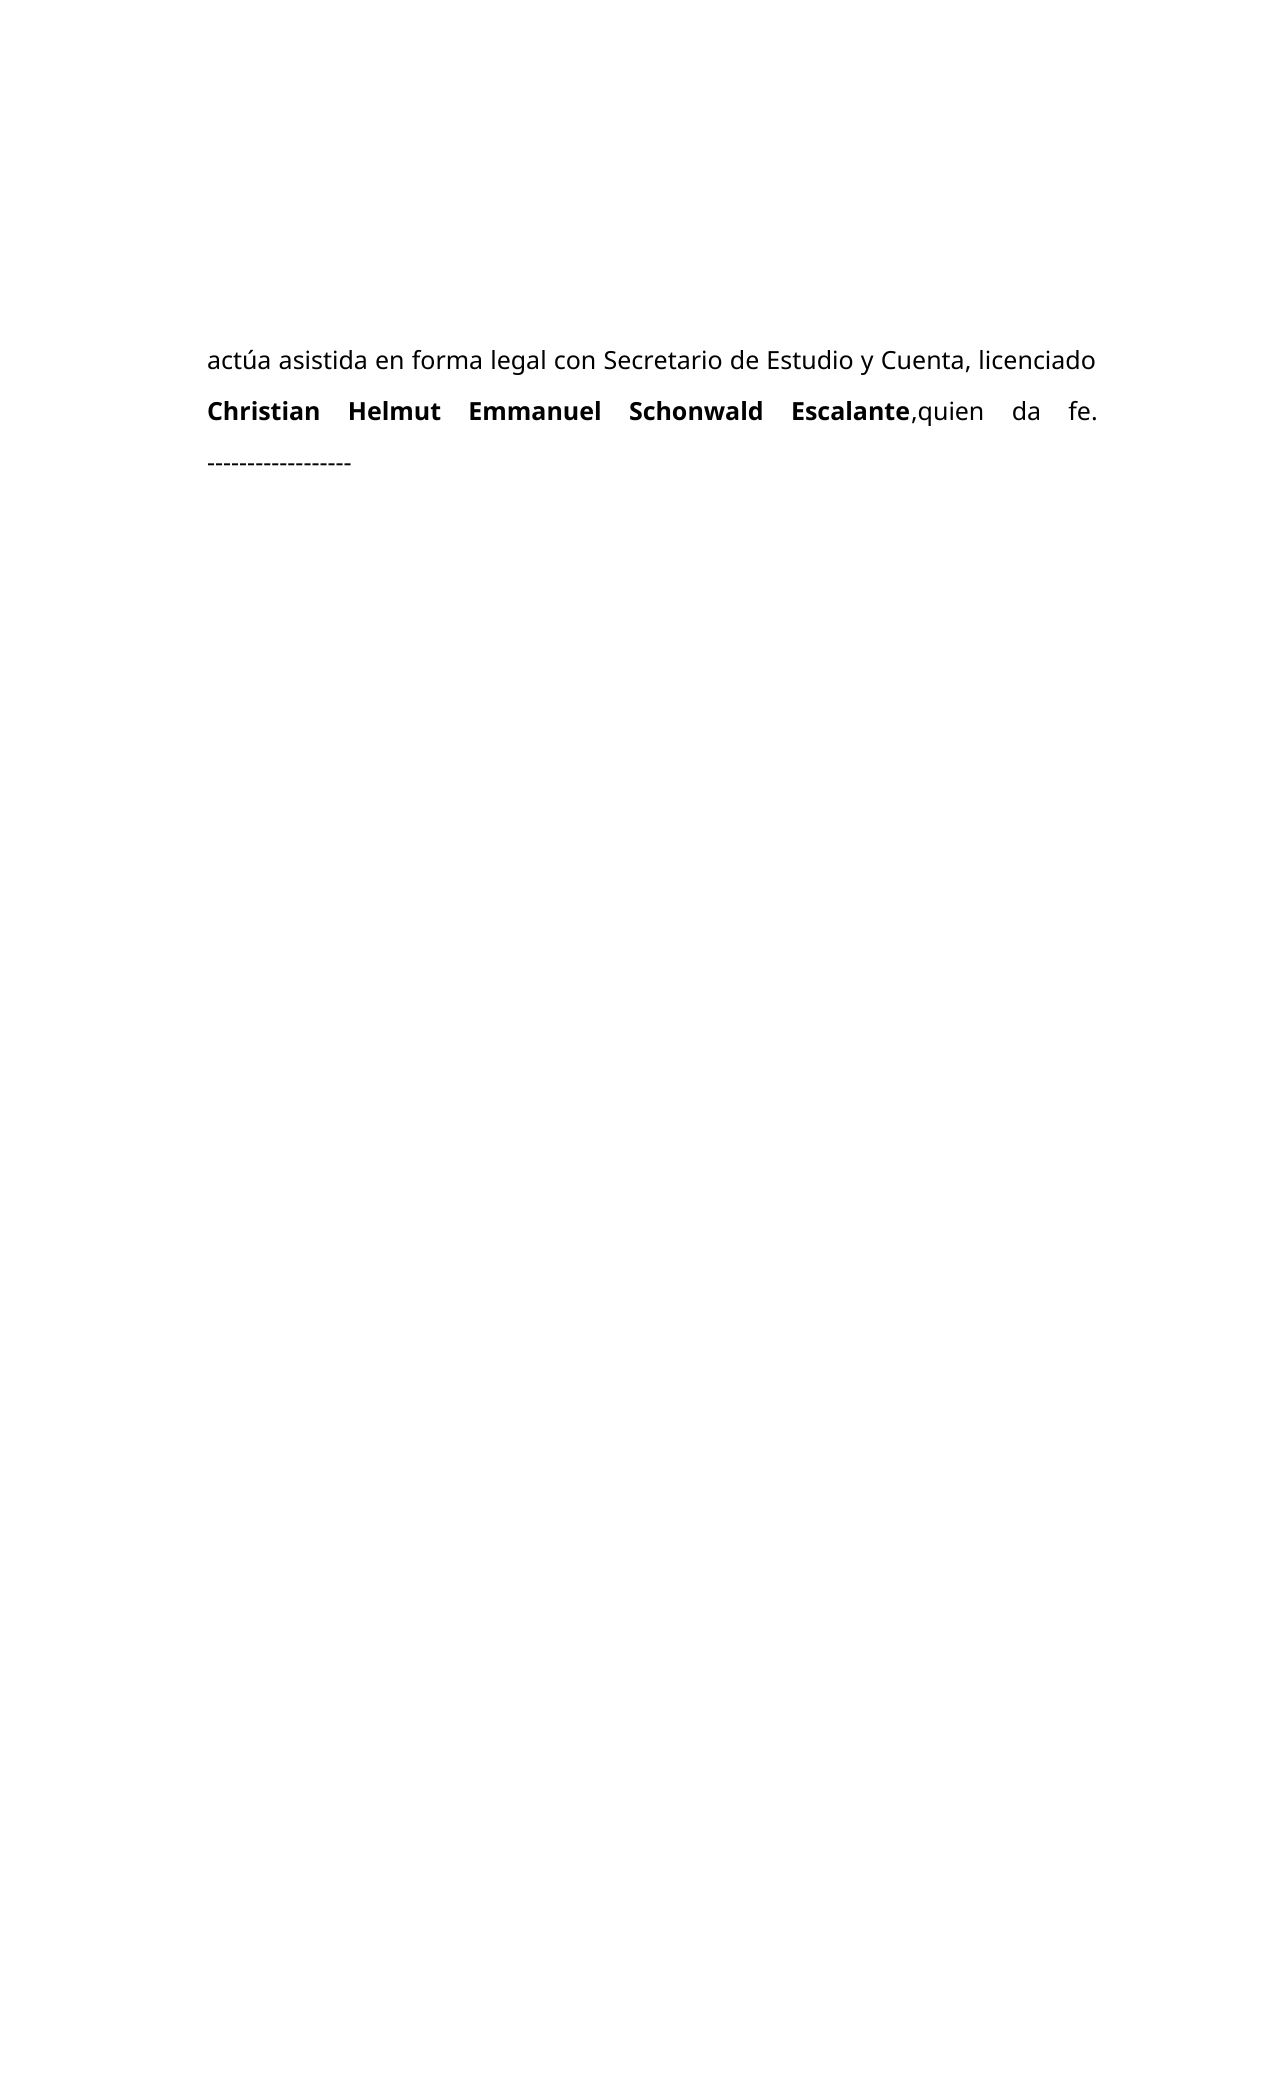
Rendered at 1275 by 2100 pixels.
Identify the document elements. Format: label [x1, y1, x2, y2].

text [207, 343, 1098, 479]
